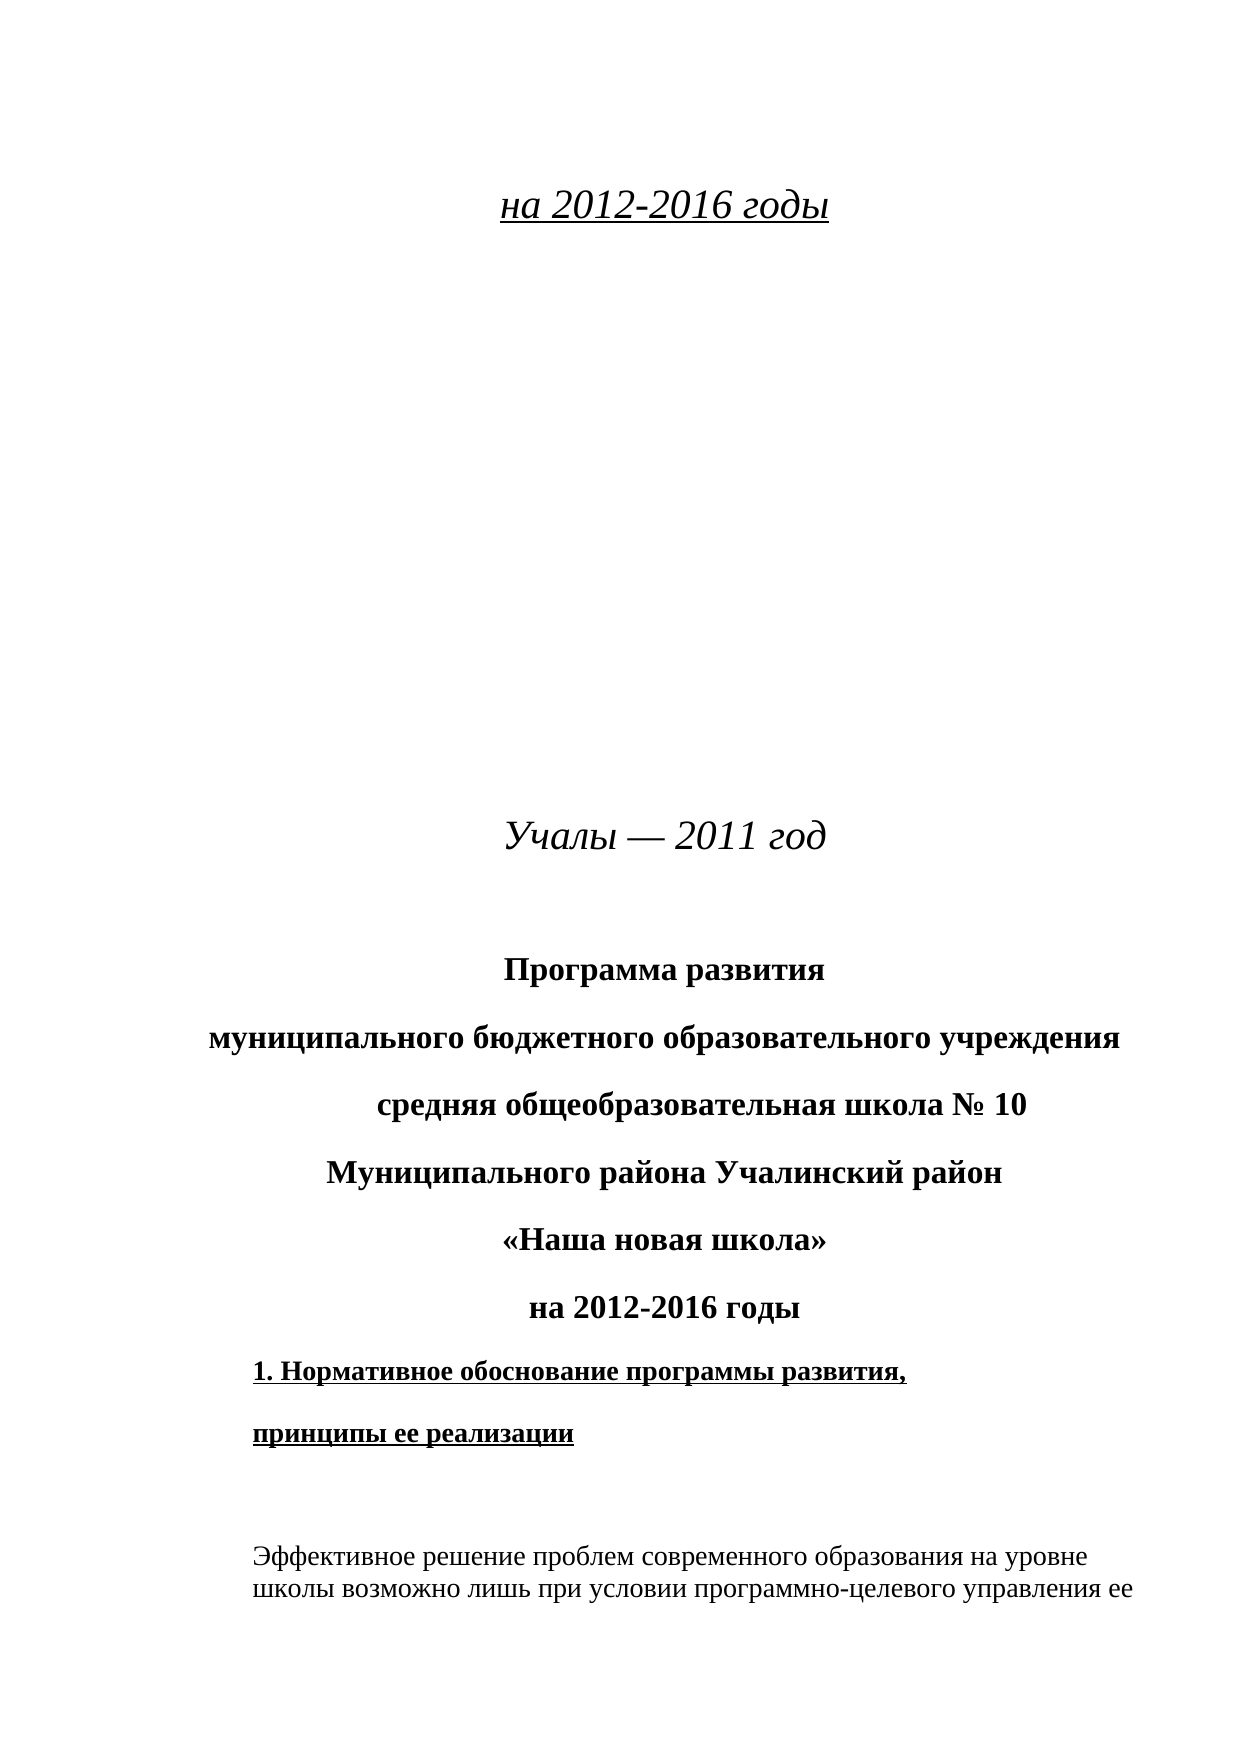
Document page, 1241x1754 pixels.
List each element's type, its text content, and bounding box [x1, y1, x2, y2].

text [252, 1539, 1152, 1604]
text Муниципального района Учалинский район [177, 1152, 1152, 1190]
text 1. Нормативное обоснование программы развития, [252, 1354, 1152, 1387]
text на 2012-2016 годы [177, 1287, 1152, 1325]
text Программа развития [177, 949, 1152, 988]
text муниципального бюджетного образовательного учреждения [177, 1017, 1152, 1055]
text средняя общеобразовательная школа № 10 [252, 1084, 1152, 1123]
text принципы ее реализации [252, 1416, 1152, 1448]
text Учалы — 2011 год [177, 811, 1152, 859]
text на 2012-2016 годы [177, 180, 1152, 228]
text «Наша новая школа» [177, 1219, 1152, 1258]
